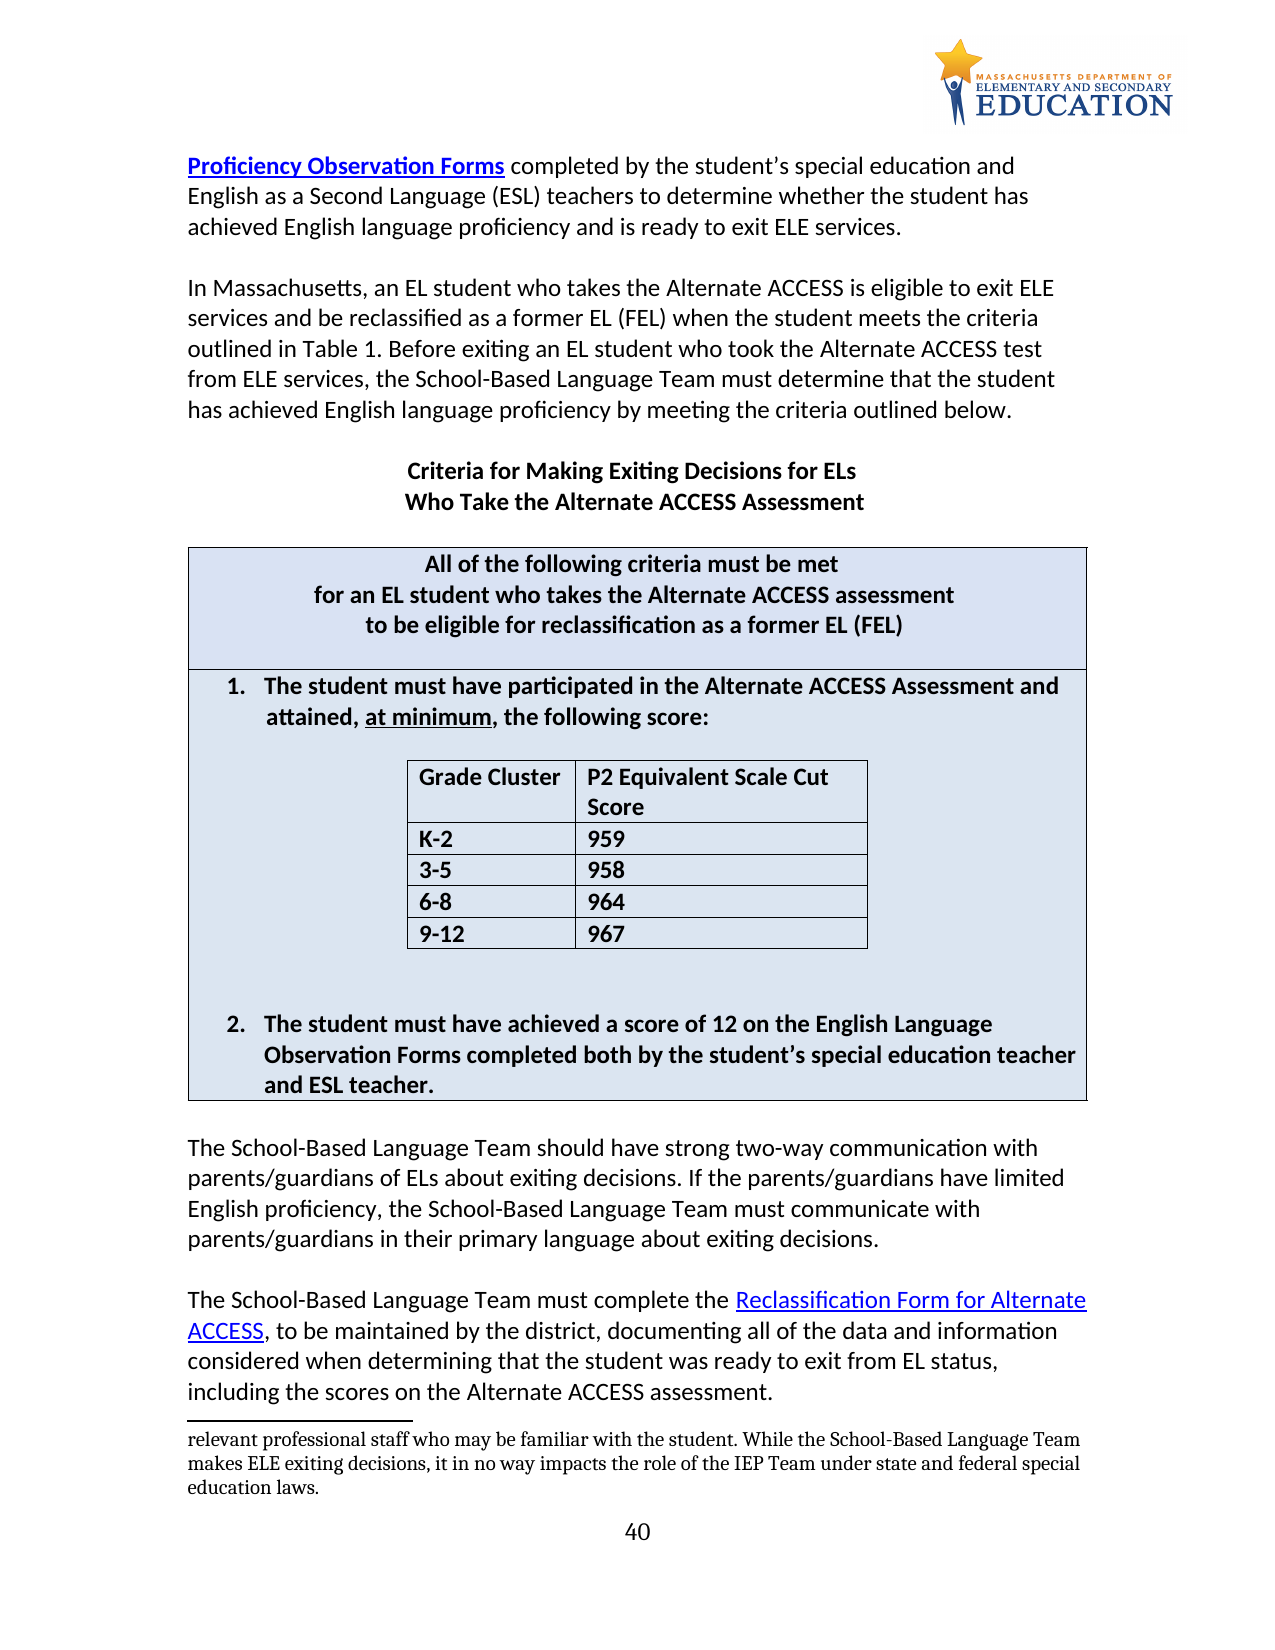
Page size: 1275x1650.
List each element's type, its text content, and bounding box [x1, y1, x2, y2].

text The School-Based Language Team should have strong two-way communication with parents/guardians of ELs about exiting decisions. If the parents/guardians have limited English proficiency, the School-Based Language Team must communicate with parents/guardians in their primary language about exiting decisions. [187, 1132, 1087, 1254]
text Criteria for Making Exiting Decisions for ELs [187, 455, 1087, 486]
text The School-Based Language Team must complete the Reclassification Form for Alternate ACCESS, to be maintained by the district, documenting all of the data and information considered when determining that the student was ready to exit from EL status, including the scores on the Alternate ACCESS assessment. [187, 1284, 1087, 1406]
picture [922, 35, 1188, 134]
text Who Take the Alternate ACCESS Assessment [187, 486, 1087, 516]
table_cell The student must have participated in the Alternate ACCESS Assessment and attained, at minimum, the following score: The student must have achieved a score of 12 on the English Language Observation Forms completed both by the student’s special education teacher and ESL teacher. [189, 670, 1086, 1100]
text In Massachusetts, an EL student who takes the Alternate ACCESS is eligible to exit ELE services and be reclassified as a former EL (FEL) when the student meets the criteria outlined in Table 1. Before exiting an EL student who took the Alternate ACCESS test from ELE services, the School-Based Language Team must determine that the student has achieved English language proficiency by meeting the criteria outlined below. [187, 272, 1087, 425]
table_header All of the following criteria must be met for an EL student who takes the Alternate ACCESS assessment to be eligible for reclassification as a former EL (FEL) [189, 548, 1086, 669]
